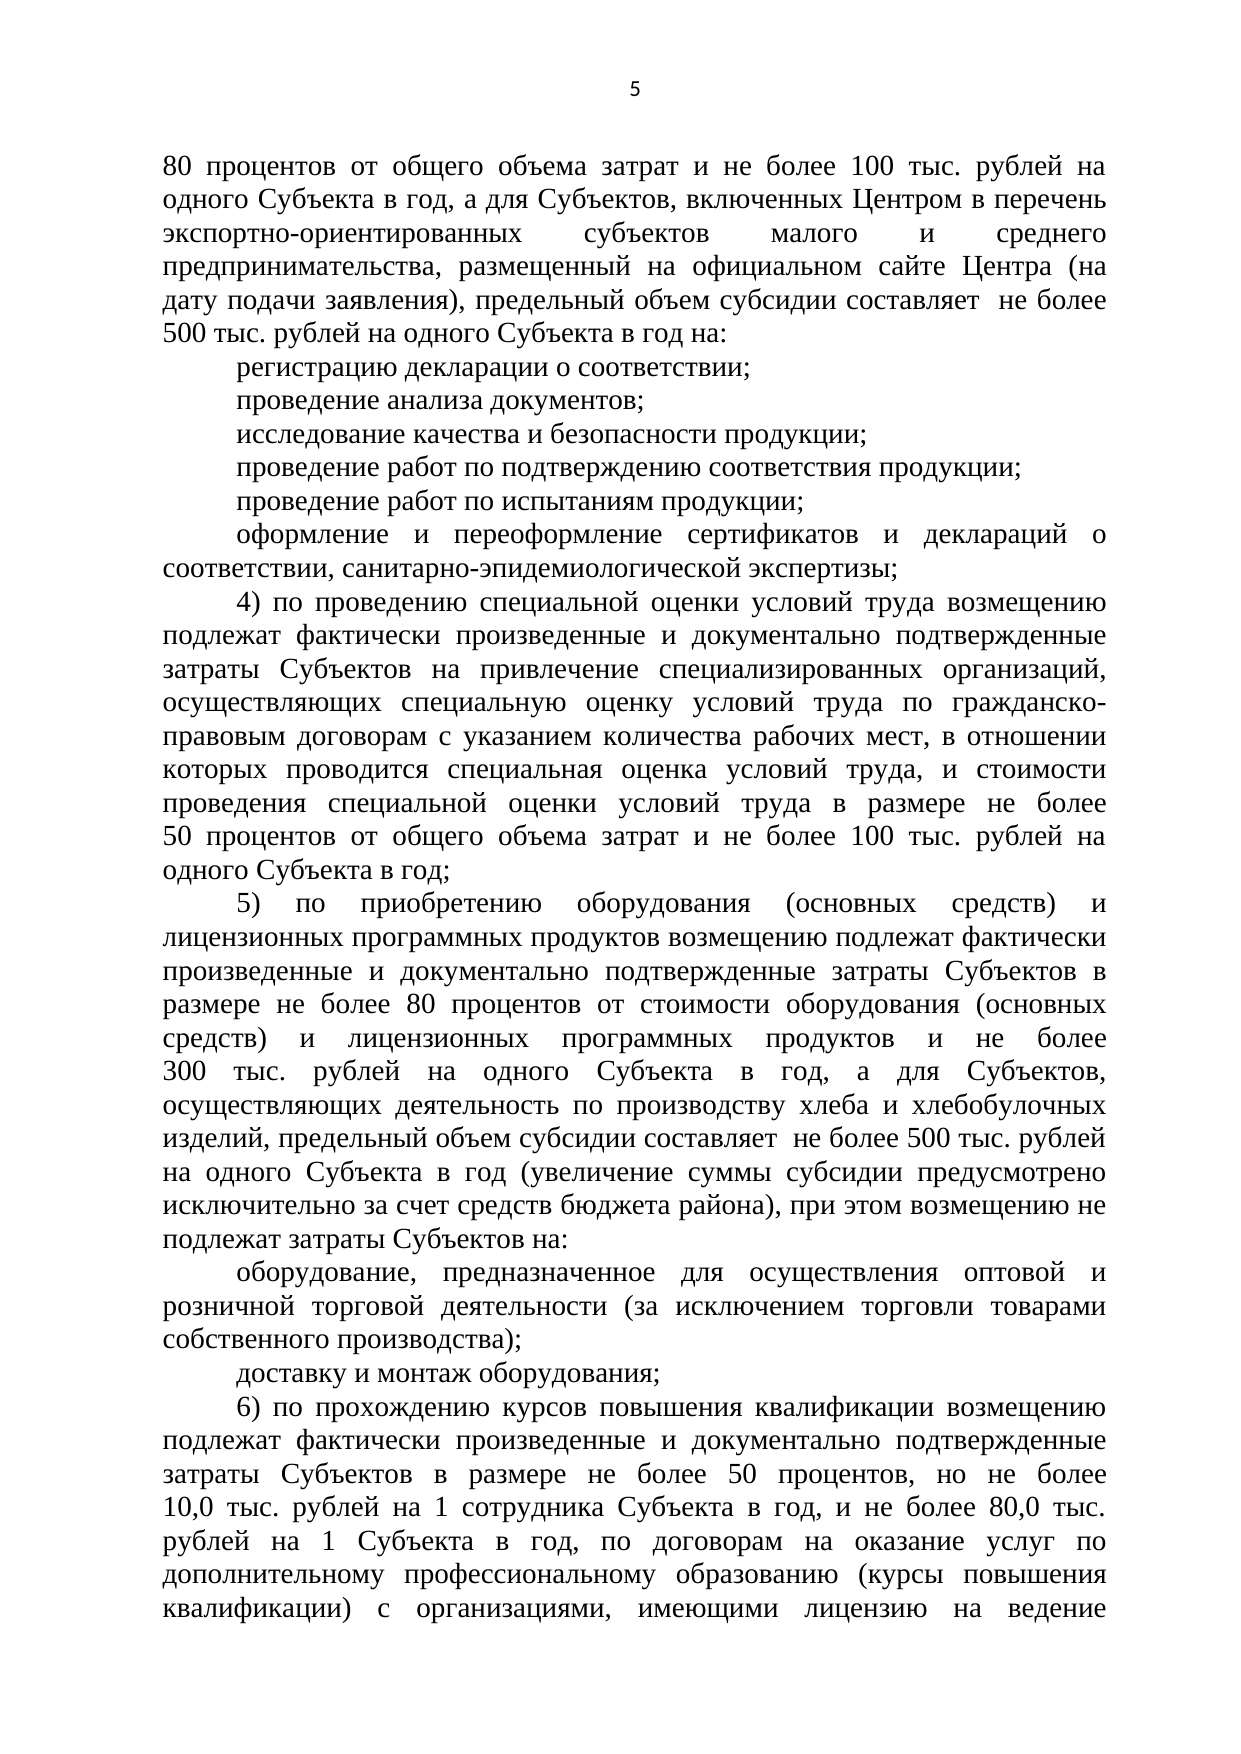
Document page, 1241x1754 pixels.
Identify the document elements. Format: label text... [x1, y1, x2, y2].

text исследование качества и безопасности продукции; [162, 416, 1107, 449]
text проведение анализа документов; [162, 382, 1107, 416]
text 5) по приобретению оборудования (основных средств) и лицензионных программных продуктов возмещению подлежат фактически произведенные и документально подтвержденные затраты Субъектов в размере не более 80 процентов от стоимости оборудования (основных средств) и лицензионных программных продуктов и не более 300 тыс. рублей на одного Субъекта в год, а для Субъектов, осуществляющих деятельность по производству хлеба и хлебобулочных изделий, предельный объем субсидии составляет не более 500 тыс. рублей на одного Субъекта в год (увеличение суммы субсидии предусмотрено исключительно за счет средств бюджета района), при этом возмещению не подлежат затраты Субъектов на: [162, 886, 1107, 1254]
text регистрацию декларации о соответствии; [162, 349, 1107, 382]
text 4) по проведению специальной оценки условий труда возмещению подлежат фактически произведенные и документально подтвержденные затраты Субъектов на привлечение специализированных организаций, осуществляющих специальную оценку условий труда по гражданско-правовым договорам с указанием количества рабочих мест, в отношении которых проводится специальная оценка условий труда, и стоимости проведения специальной оценки условий труда в размере не более 50 процентов от общего объема затрат и не более 100 тыс. рублей на одного Субъекта в год; [162, 584, 1107, 886]
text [162, 1389, 1107, 1623]
text оформление и переоформление сертификатов и деклараций о соответствии, санитарно-эпидемиологической экспертизы; [162, 517, 1107, 584]
text доставку и монтаж оборудования; [162, 1355, 1107, 1389]
text оборудование, предназначенное для осуществления оптовой и розничной торговой деятельности (за исключением торговли товарами собственного производства); [162, 1254, 1107, 1355]
text проведение работ по испытаниям продукции; [162, 483, 1107, 517]
text проведение работ по подтверждению соответствия продукции; [162, 449, 1107, 483]
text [162, 148, 1107, 349]
